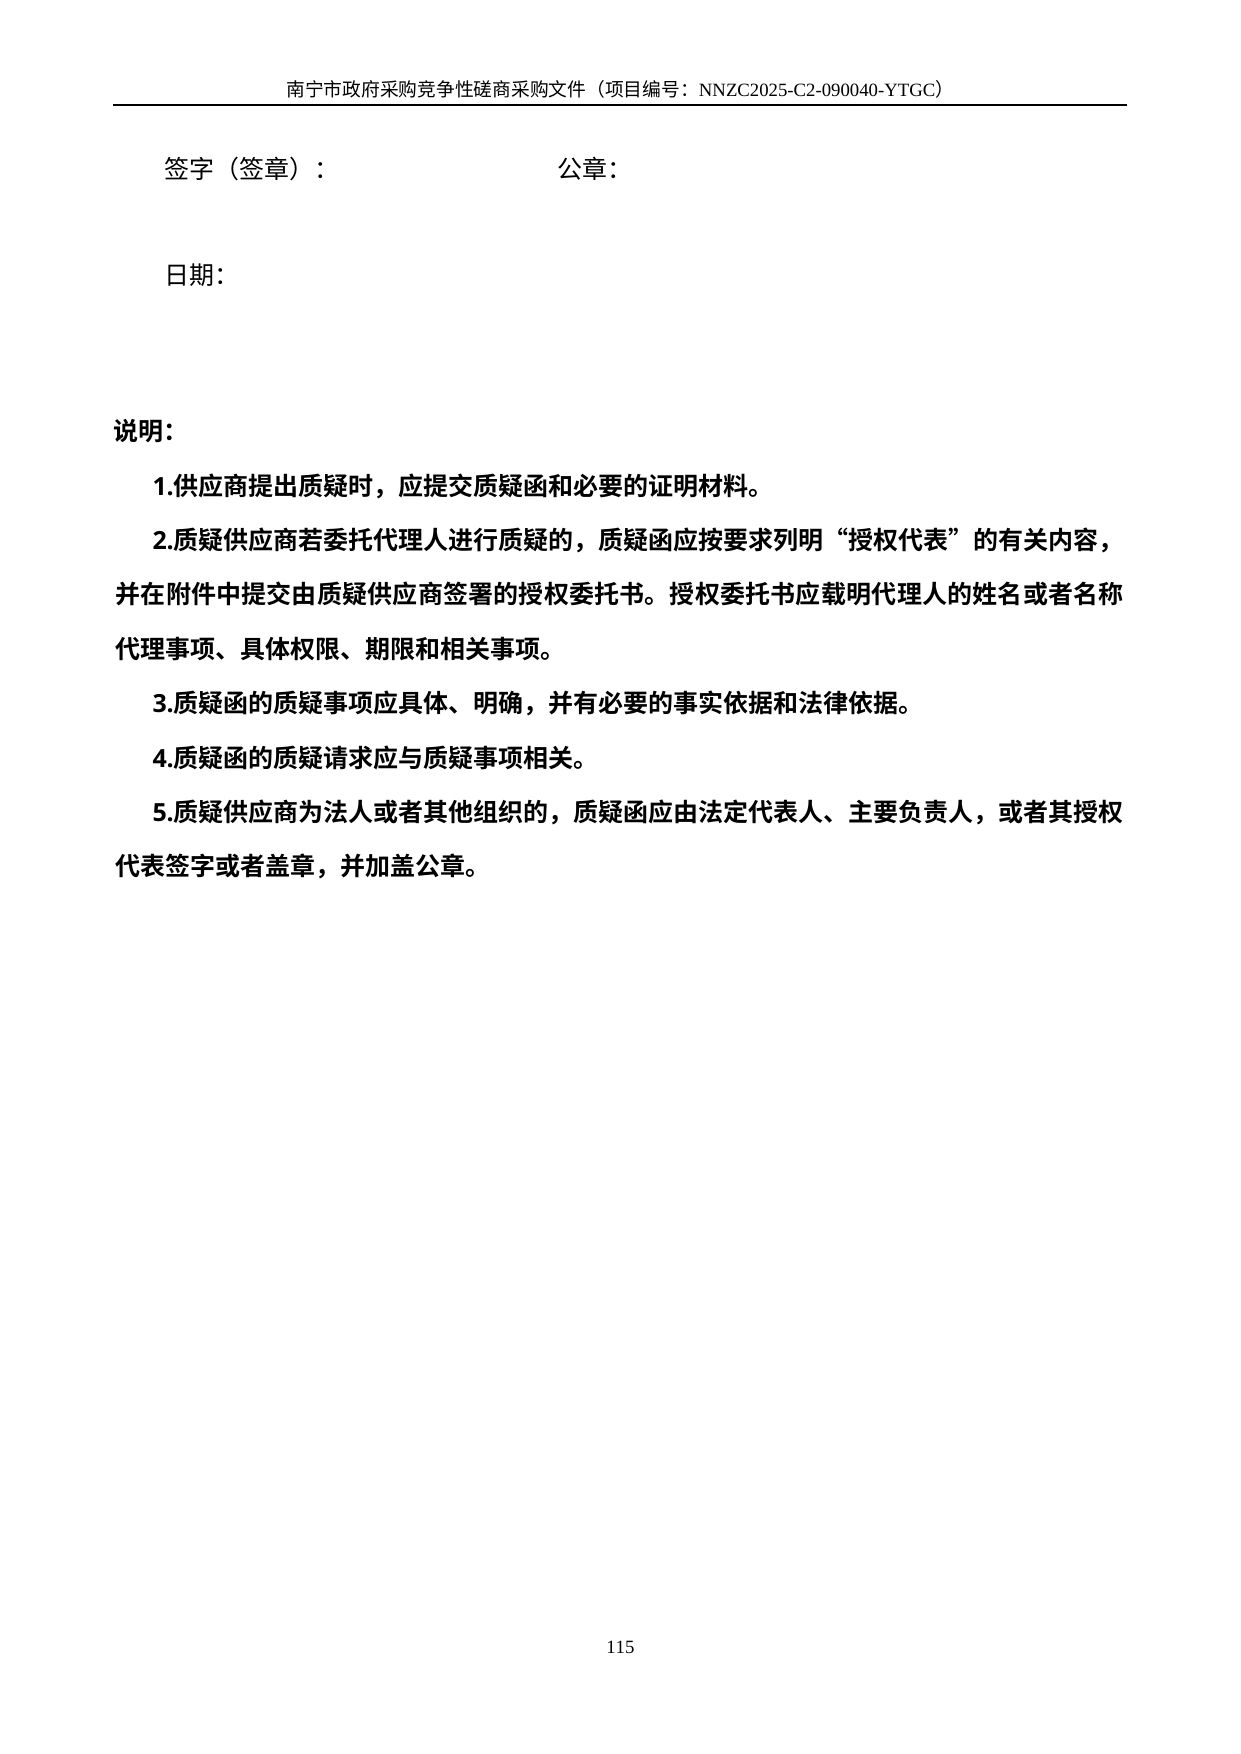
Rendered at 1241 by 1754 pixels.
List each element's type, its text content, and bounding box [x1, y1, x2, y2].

text 3.质疑函的质疑事项应具体、明确，并有必要的事实依据和法律依据。 [115, 684, 1127, 720]
text 日期： [115, 255, 1127, 292]
text 签字（签章）： 公章： [115, 150, 1127, 186]
text 1.供应商提出质疑时，应提交质疑函和必要的证明材料。 [115, 466, 1127, 502]
text 说明： [113, 412, 1127, 448]
text 5.质疑供应商为法人或者其他组织的，质疑函应由法定代表人、主要负责人，或者其授权代表签字或者盖章，并加盖公章。 [115, 792, 1127, 883]
text 4.质疑函的质疑请求应与质疑事项相关。 [115, 738, 1127, 774]
text 2.质疑供应商若委托代理人进行质疑的，质疑函应按要求列明“授权代表”的有关内容，并在附件中提交由质疑供应商签署的授权委托书。授权委托书应载明代理人的姓名或者名称、代理事项、具体权限、期限和相关事项。 [115, 521, 1127, 666]
